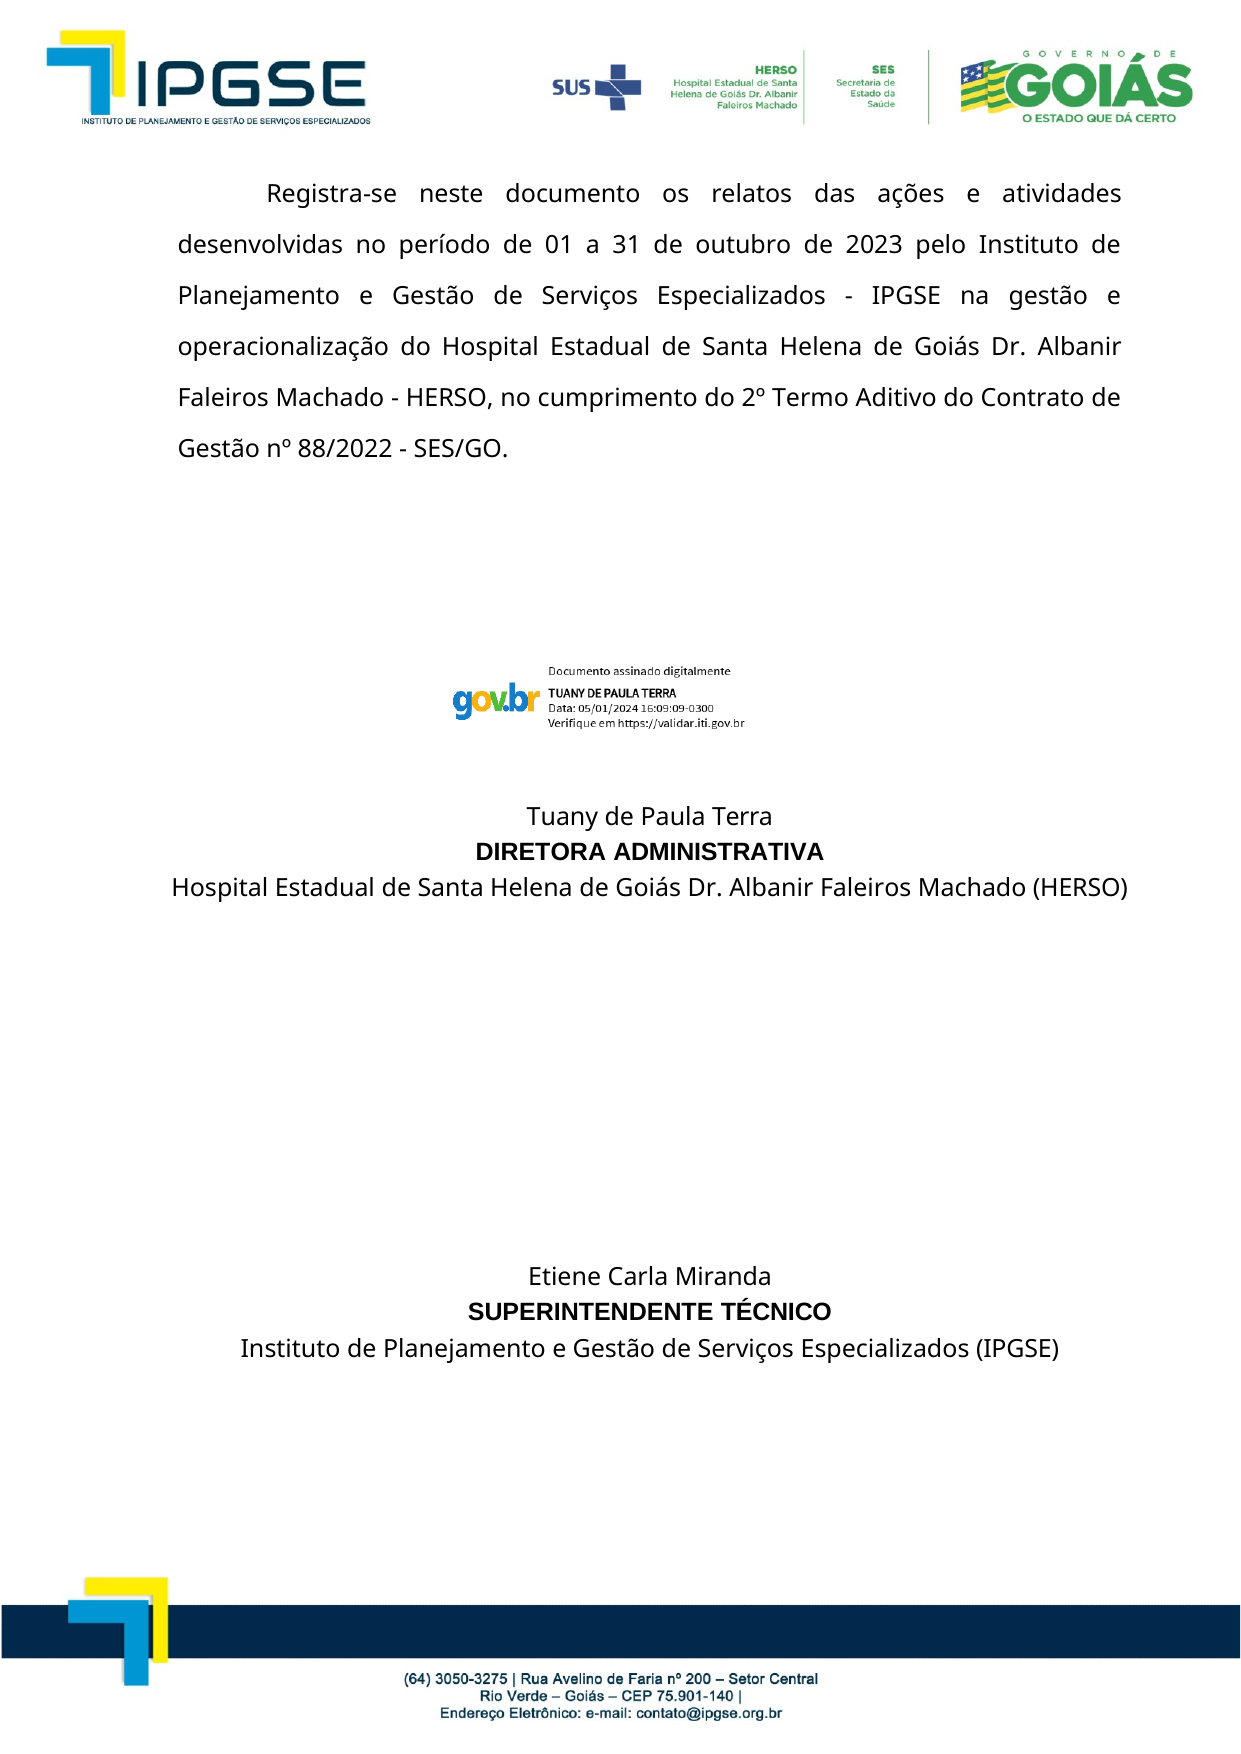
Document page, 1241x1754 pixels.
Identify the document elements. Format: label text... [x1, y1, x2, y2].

subtitle SUPERINTENDENTE TÉCNICO [83, 1297, 1216, 1326]
text Tuany de Paula Terra [83, 798, 1216, 833]
picture [1, 28, 1241, 1721]
text Hospital Estadual de Santa Helena de Goiás Dr. Albanir Faleiros Machado (HERSO) [83, 870, 1216, 904]
subtitle Instituto de Planejamento e Gestão de Serviços Especializados (IPGSE) [83, 1330, 1216, 1364]
text Registra-se neste documento os relatos das ações e atividades desenvolvidas no período de 01 a 31 de outubro de 2023 pelo Instituto de Planejamento e Gestão de Serviços Especializados - IPGSE na gestão e operacionalização do Hospital Estadual de Santa Helena de Goiás Dr. Albanir Faleiros Machado - HERSO, no cumprimento do 2º Termo Aditivo do Contrato de Gestão nº 88/2022 - SES/GO. [177, 175, 1123, 465]
text Etiene Carla Miranda [83, 1259, 1216, 1293]
subtitle DIRETORA ADMINISTRATIVA [83, 837, 1217, 866]
